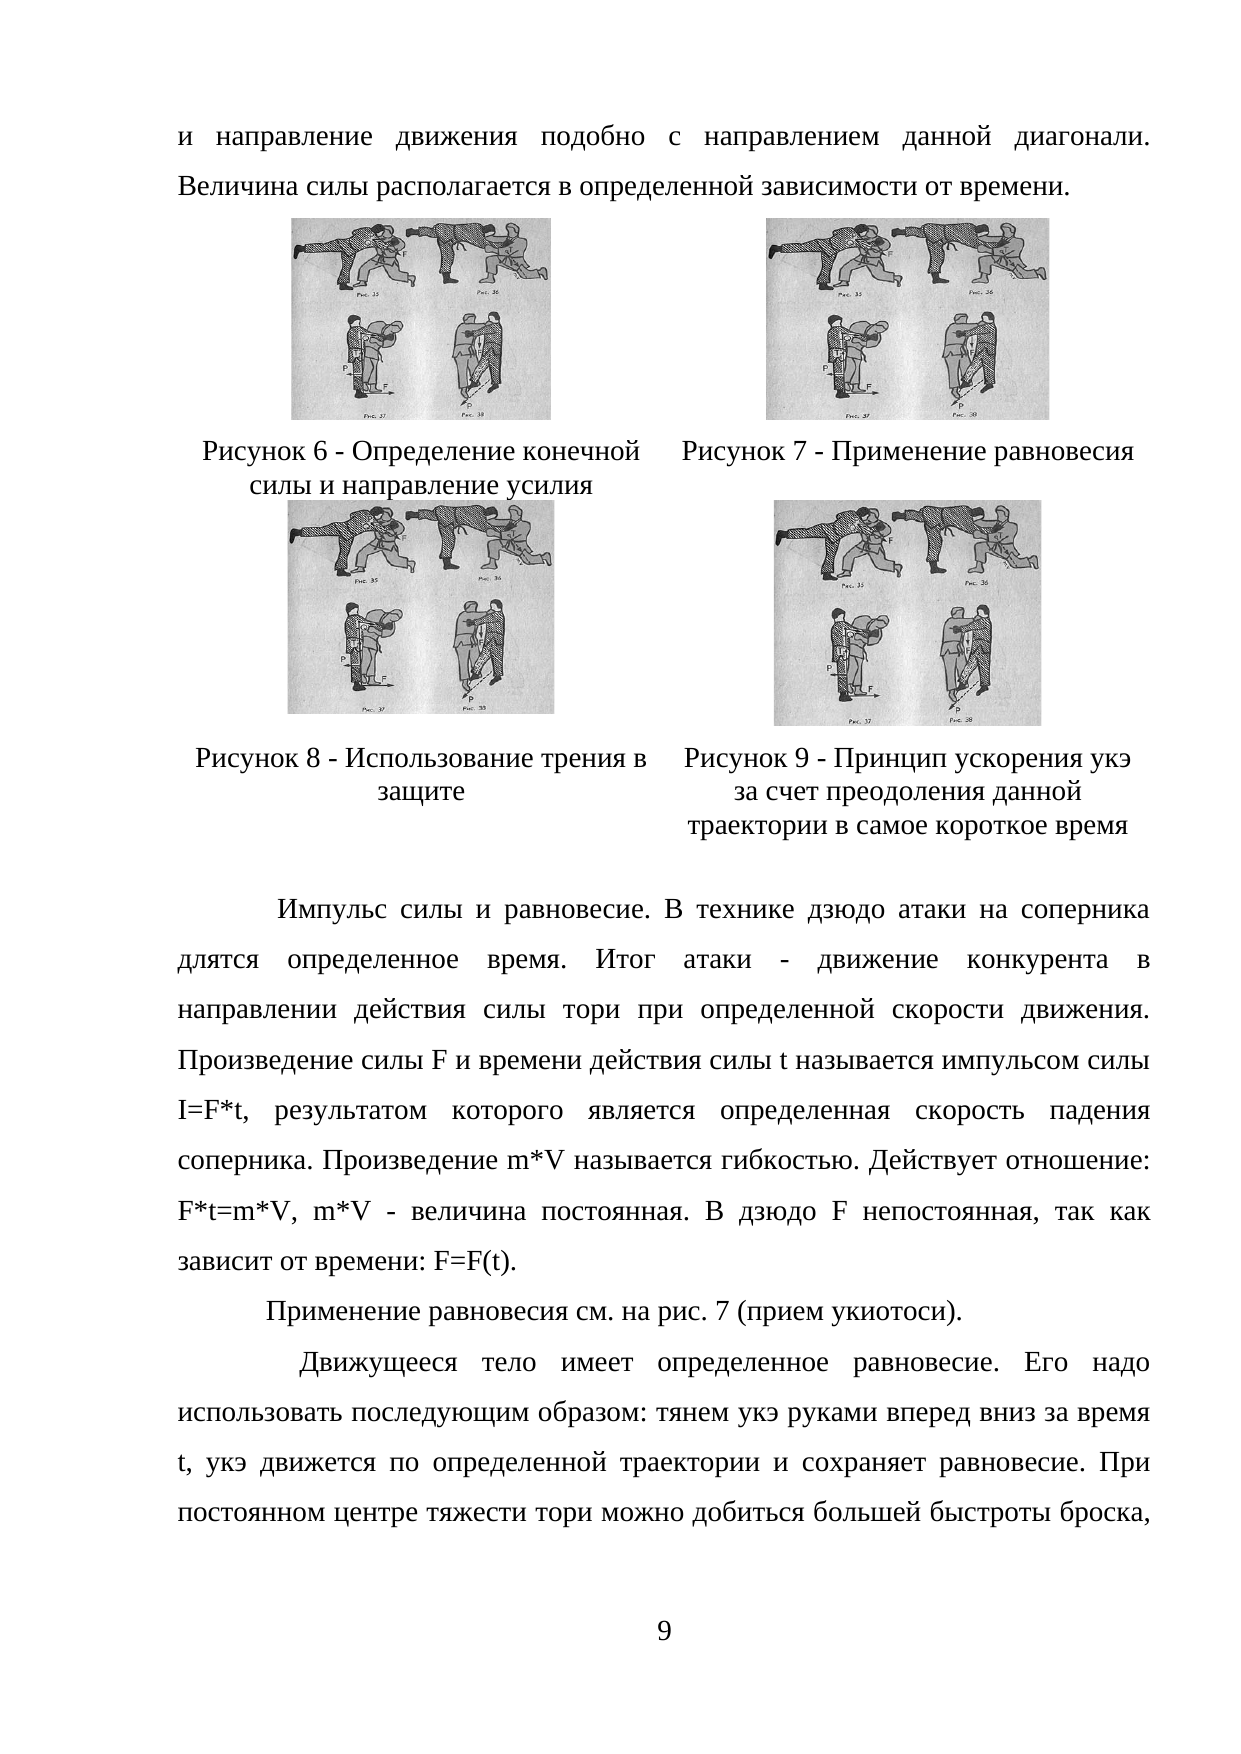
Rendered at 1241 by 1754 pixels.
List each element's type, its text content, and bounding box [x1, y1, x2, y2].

table_cell Рисунок 8 - Использование трения в защите [178, 740, 664, 841]
picture [773, 500, 1042, 726]
table_cell [178, 501, 664, 740]
table_header [664, 219, 1151, 433]
table_cell [664, 501, 1151, 740]
picture [766, 218, 1050, 420]
picture [291, 218, 551, 420]
table_cell Рисунок 7 - Применение равновесия [664, 434, 1151, 501]
table_cell Рисунок 6 - Определение конечной силы и направление усилия [178, 434, 664, 501]
text Применение равновесия см. на рис. 7 (прием укиотоси). [177, 1293, 1152, 1327]
picture [287, 500, 555, 714]
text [177, 118, 1152, 202]
text Импульс силы и равновесие. В технике дзюдо атаки на соперника длятся определенное время. Итог атаки - движение конкурента в направлении действия силы тори при определенной скорости движения. Произведение силы F и времени действия силы t называется импульсом силы I=F*t, результатом которого является определенная скорость падения соперника. Произведение m*V называется гибкостью. Действует отношение: F*t=m*V, m*V - величина постоянная. В дзюдо F непостоянная, так как зависит от времени: F=F(t). [177, 891, 1152, 1277]
table_header [178, 219, 664, 433]
table_cell Рисунок 9 - Принцип ускорения укэ за счет преодоления данной траектории в самое короткое время [664, 740, 1151, 841]
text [177, 1344, 1152, 1528]
